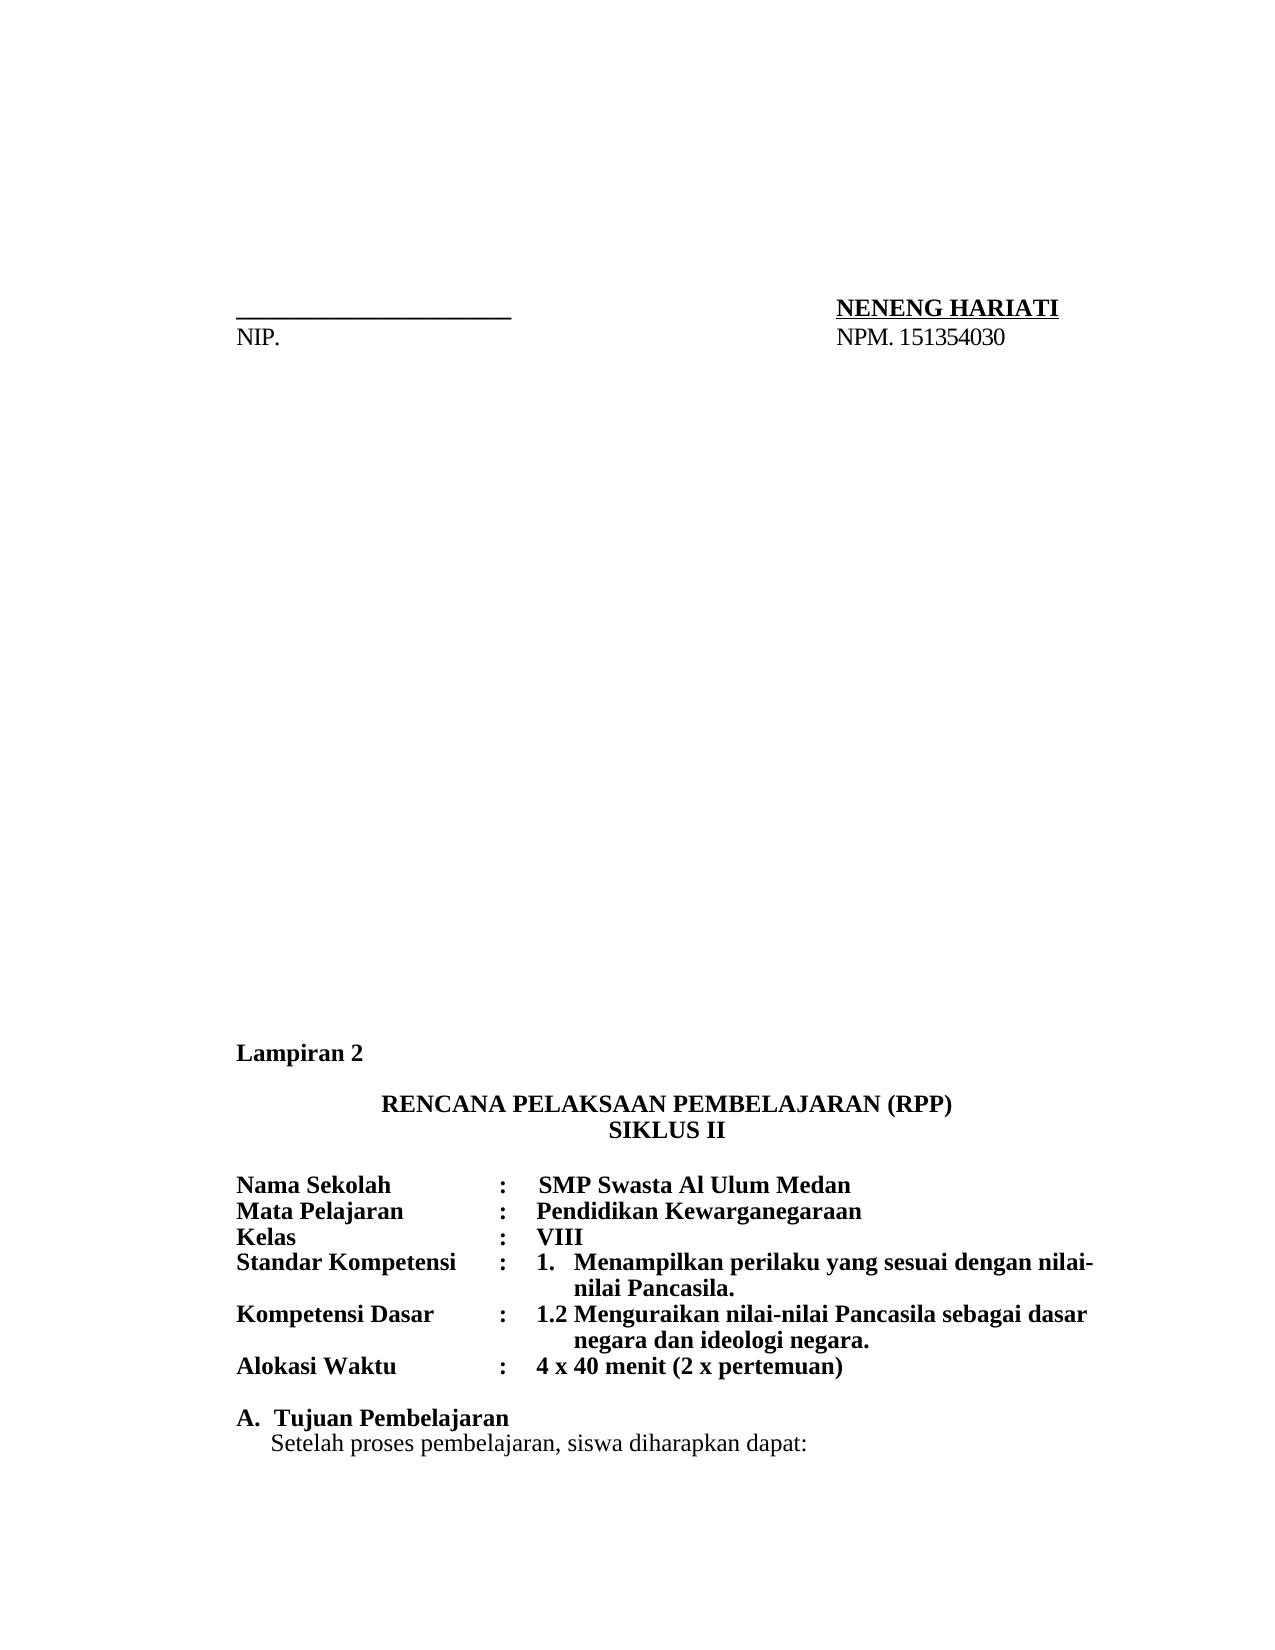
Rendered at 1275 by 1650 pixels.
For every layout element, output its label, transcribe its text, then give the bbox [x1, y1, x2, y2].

text Kompetensi Dasar : 1.2 Menguraikan nilai-nilai Pancasila sebagai dasar negara dan ideologi negara. [236, 1302, 1098, 1354]
text NIP. NPM. 151354030 [236, 322, 1098, 351]
text Mata Pelajaran : Pendidikan Kewarganegaraan [236, 1198, 1098, 1224]
text SIKLUS II [236, 1118, 1098, 1144]
text Lampiran 2 [236, 1041, 1098, 1066]
text RENCANA PELAKSAAN PEMBELAJARAN (RPP) [236, 1092, 1098, 1118]
text Standar Kompetensi : 1. Menampilkan perilaku yang sesuai dengan nilai-nilai Pancasila. [236, 1250, 1098, 1302]
text Nama Sekolah : SMP Swasta Al Ulum Medan [236, 1173, 1098, 1198]
text Kelas : VIII [236, 1224, 1098, 1250]
text ______________________ NENENG HARIATI [236, 293, 1098, 322]
text Alokasi Waktu : 4 x 40 menit (2 x pertemuan) [236, 1354, 1098, 1379]
text Setelah proses pembelajaran, siswa diharapkan dapat: [236, 1431, 1098, 1457]
subtitle Tujuan Pembelajaran [236, 1405, 1098, 1431]
